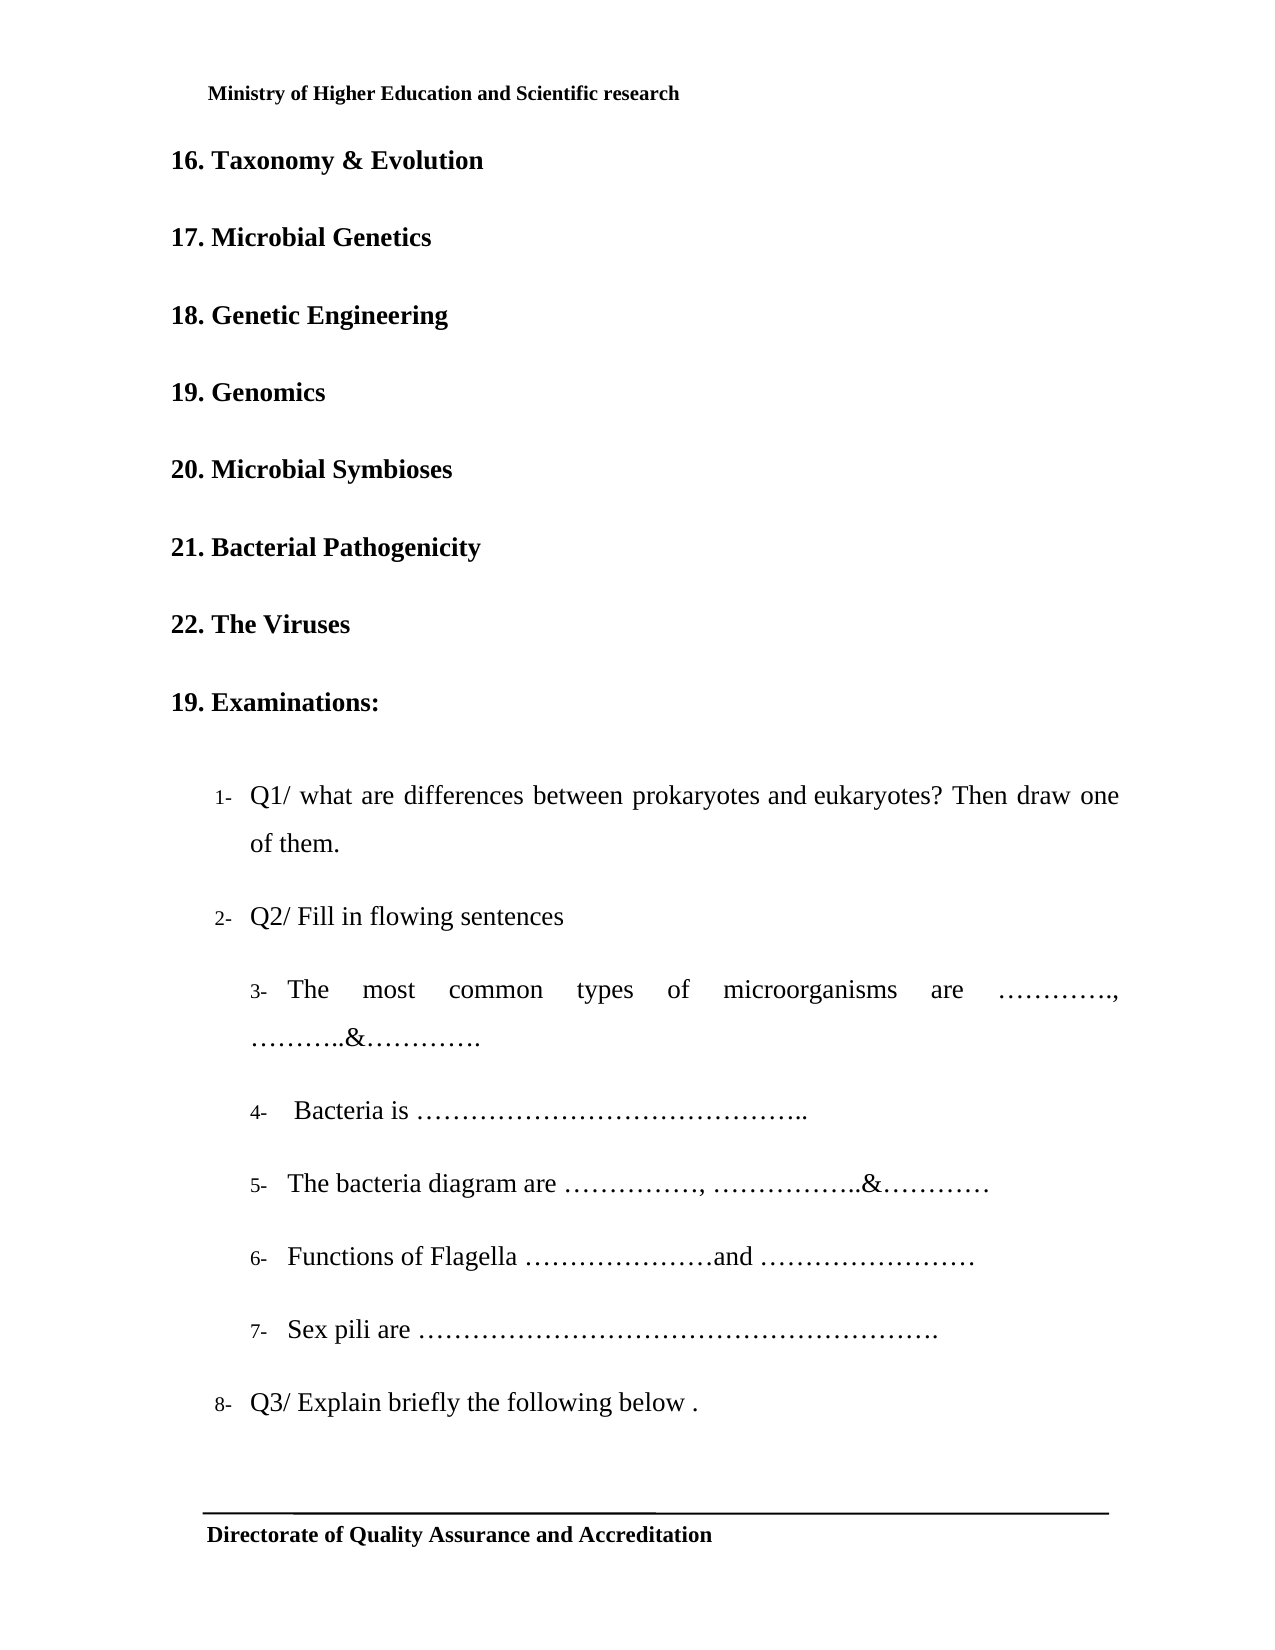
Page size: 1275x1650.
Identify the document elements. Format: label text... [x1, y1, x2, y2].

list Q1/ what are differences between prokaryotes and eukaryotes? Then draw one of them. [214, 766, 1119, 862]
subtitle 17. Microbial Genetics [171, 223, 1119, 253]
subtitle 18. Genetic Engineering [171, 300, 1119, 330]
subtitle 19. Examinations: [171, 687, 1119, 717]
list Q2/ Fill in flowing sentences [214, 887, 1119, 935]
subtitle 21. Bacterial Pathogenicity [171, 532, 1119, 562]
list Sex pili are …………………………………………………. [250, 1301, 1119, 1348]
list The bacteria diagram are ……………, ……………..&………… [250, 1154, 1119, 1202]
subtitle 16. Taxonomy & Evolution [171, 145, 1119, 175]
subtitle 19. Genomics [171, 377, 1119, 407]
subtitle 22. The Viruses [171, 610, 1119, 640]
list The most common types of microorganisms are …………., ………..&…………. [250, 960, 1119, 1056]
list Bacteria is …………………………………….. [250, 1081, 1119, 1129]
list Functions of Flagella …………………and …………………… [250, 1227, 1119, 1276]
list Q3/ Explain briefly the following below . [214, 1373, 1119, 1422]
subtitle 20. Microbial Symbioses [171, 455, 1119, 485]
